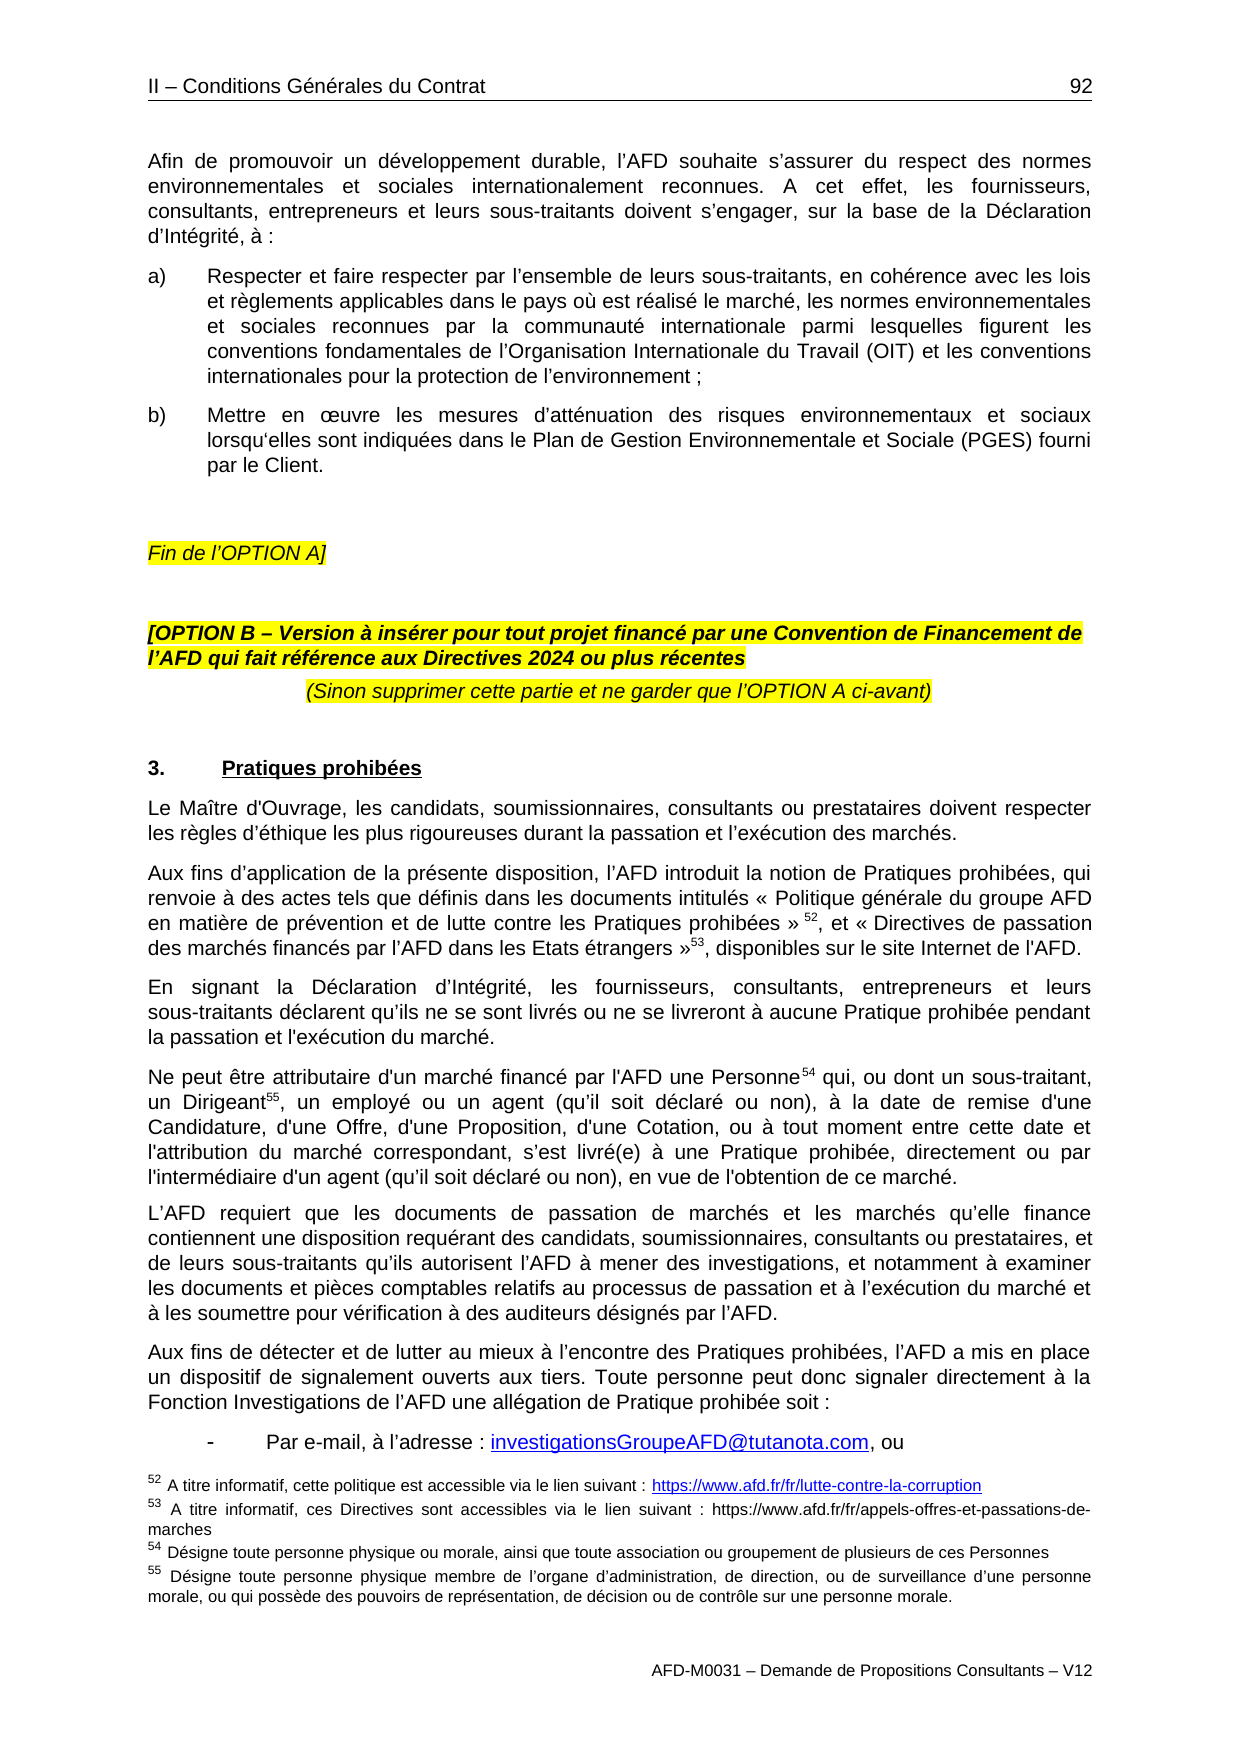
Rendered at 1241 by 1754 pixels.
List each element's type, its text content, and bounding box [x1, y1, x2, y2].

list Pratiques prohibées [148, 755, 1092, 780]
list Respecter et faire respecter par l’ensemble de leurs sous-traitants, en cohérence avec les lois et règlements applicables dans le pays où est réalisé le marché, les normes environnementales et sociales reconnues par la communauté internationale parmi lesquelles figurent les conventions fondamentales de l’Organisation Internationale du Travail (OIT) et les conventions internationales pour la protection de l’environnement ; [148, 262, 1092, 387]
text Fin de l’OPTION A] [148, 540, 1092, 565]
text (Sinon supprimer cette partie et ne garder que l’OPTION A ci-avant) [148, 678, 1092, 703]
list Mettre en œuvre les mesures d’atténuation des risques environnementaux et sociaux lorsqu‘elles sont indiquées dans le Plan de Gestion Environnementale et Sociale (PGES) fourni par le Client. [148, 402, 1092, 477]
text Aux fins de détecter et de lutter au mieux à l’encontre des Pratiques prohibées, l’AFD a mis en place un dispositif de signalement ouverts aux tiers. Toute personne peut donc signaler directement à la Fonction Investigations de l’AFD une allégation de Pratique prohibée soit : [148, 1339, 1092, 1414]
text Ne peut être attributaire d'un marché financé par l'AFD une Personne qui, ou dont un sous-traitant, un Dirigeant, un employé ou un agent (qu’il soit déclaré ou non), à la date de remise d'une Candidature, d'une Offre, d'une Proposition, d'une Cotation, ou à tout moment entre cette date et l'attribution du marché correspondant, s’est livré(e) à une Pratique prohibée, directement ou par l'intermédiaire d'un agent (qu’il soit déclaré ou non), en vue de l'obtention de ce marché. [148, 1064, 1092, 1189]
text Afin de promouvoir un développement durable, l’AFD souhaite s’assurer du respect des normes environnementales et sociales internationalement reconnues. A cet effet, les fournisseurs, consultants, entrepreneurs et leurs sous-traitants doivent s’engager, sur la base de la Déclaration d’Intégrité, à : [148, 148, 1092, 248]
text L’AFD requiert que les documents de passation de marchés et les marchés qu’elle finance contiennent une disposition requérant des candidats, soumissionnaires, consultants ou prestataires, et de leurs sous-traitants qu’ils autorisent l’AFD à mener des investigations, et notamment à examiner les documents et pièces comptables relatifs au processus de passation et à l’exécution du marché et à les soumettre pour vérification à des auditeurs désignés par l’AFD. [148, 1199, 1092, 1324]
list Par e-mail, à l’adresse : investigationsGroupeAFD@tutanota.com, ou [207, 1429, 1092, 1454]
text [OPTION B – Version à insérer pour tout projet financé par une Convention de Financement de l’AFD qui fait référence aux Directives 2024 ou plus récentes [148, 619, 1092, 669]
text En signant la Déclaration d’Intégrité, les fournisseurs, consultants, entrepreneurs et leurs sous-traitants déclarent qu’ils ne se sont livrés ou ne se livreront à aucune Pratique prohibée pendant la passation et l'exécution du marché. [148, 974, 1092, 1049]
text Le Maître d'Ouvrage, les candidats, soumissionnaires, consultants ou prestataires doivent respecter les règles d’éthique les plus rigoureuses durant la passation et l’exécution des marchés. [148, 794, 1092, 844]
text Aux fins d’application de la présente disposition, l’AFD introduit la notion de Pratiques prohibées, qui renvoie à des actes tels que définis dans les documents intitulés « Politique générale du groupe AFD en matière de prévention et de lutte contre les Pratiques prohibées » , et « Directives de passation des marchés financés par l’AFD dans les Etats étrangers », disponibles sur le site Internet de l'AFD. [148, 859, 1092, 959]
